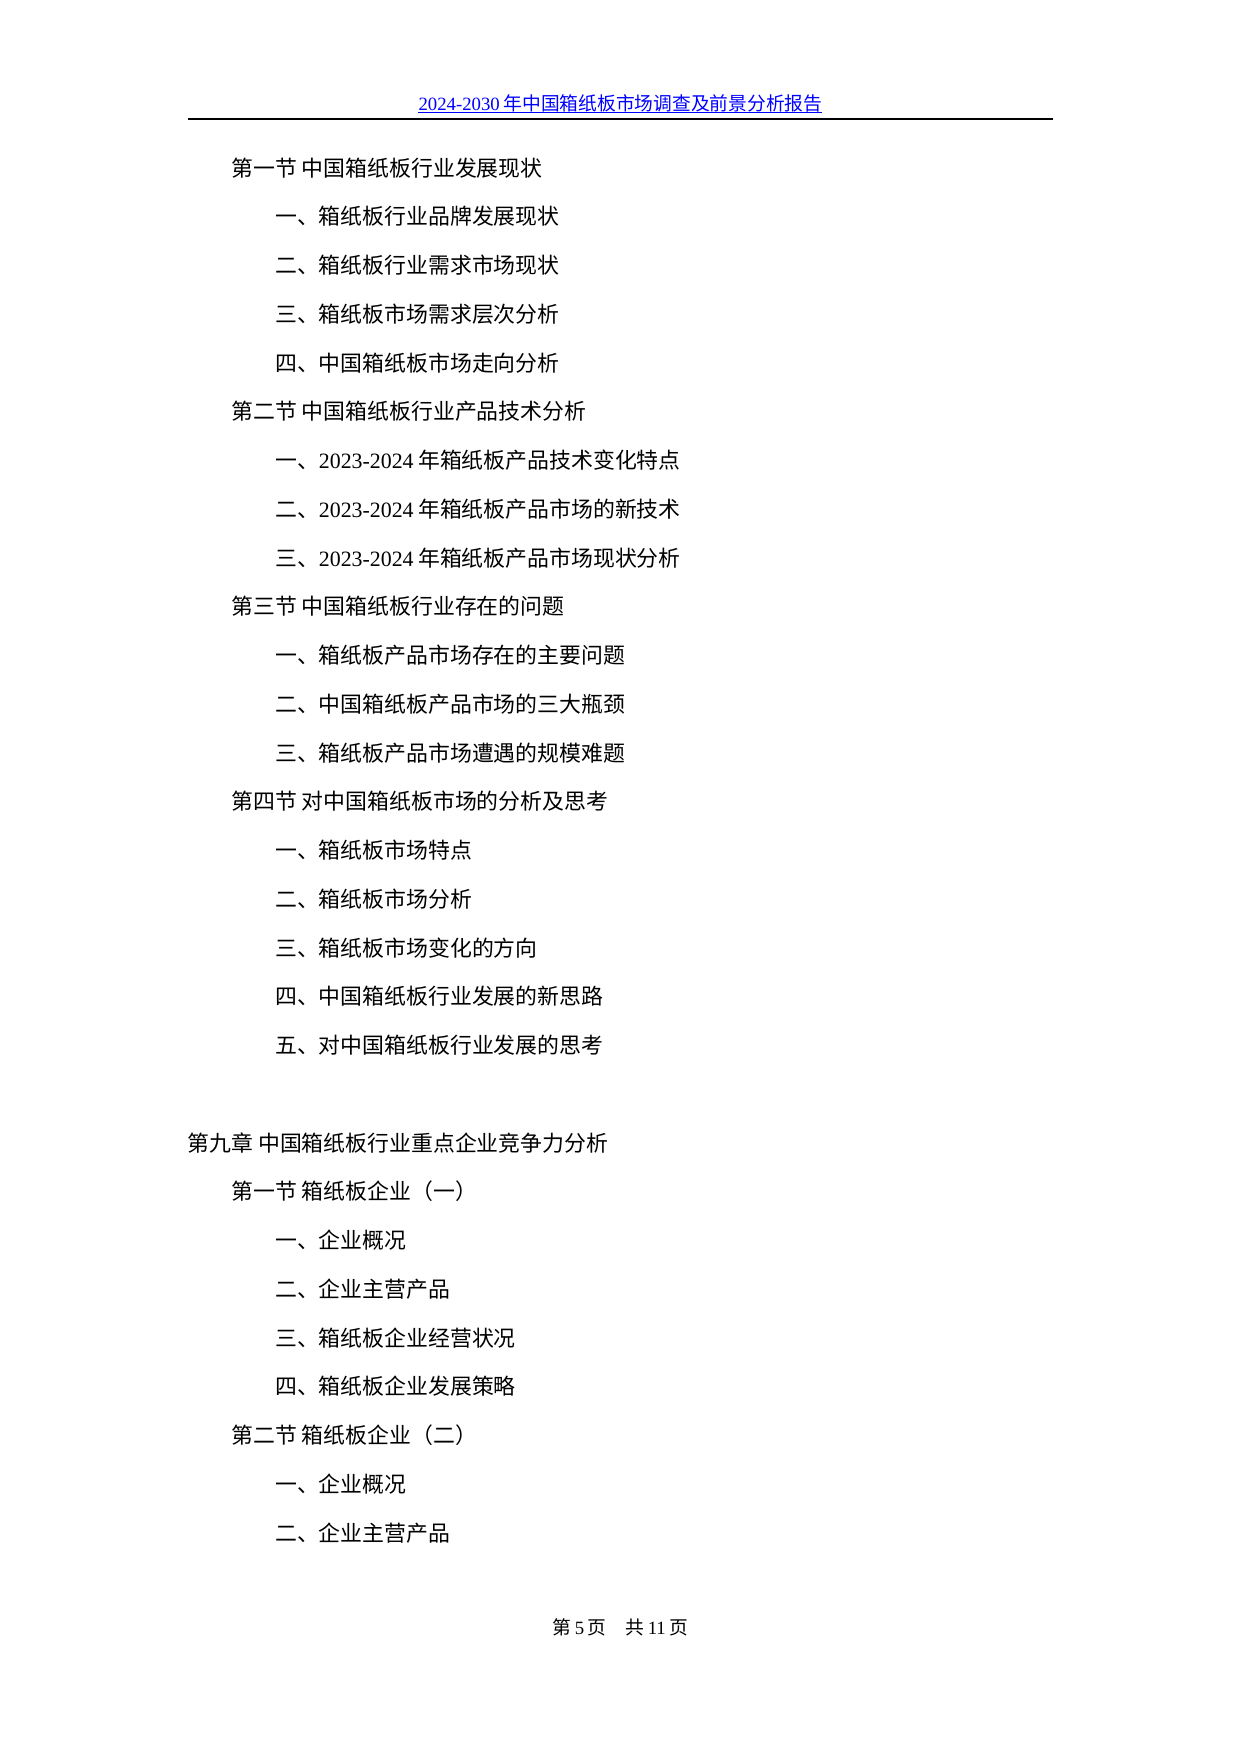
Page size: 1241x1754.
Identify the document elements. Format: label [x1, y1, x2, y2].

text [187, 150, 1053, 1548]
